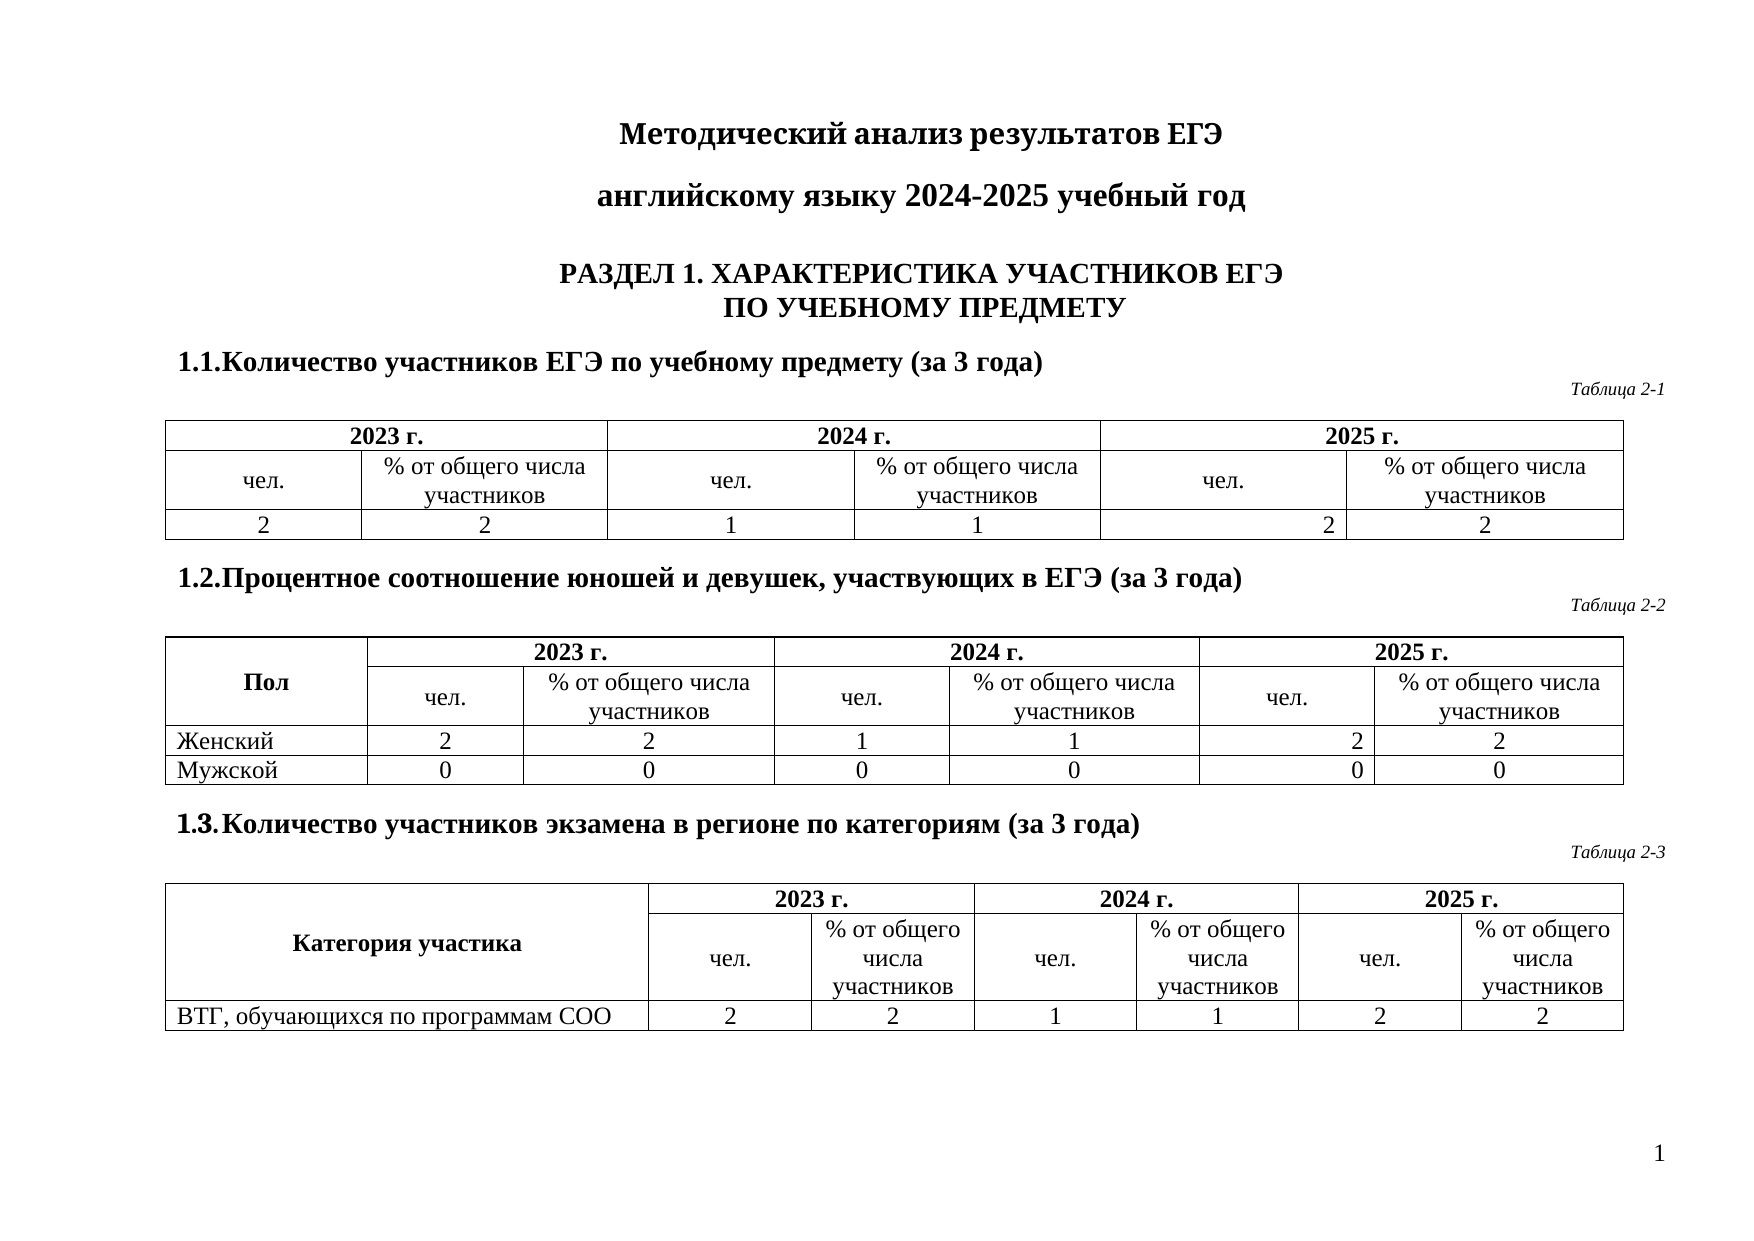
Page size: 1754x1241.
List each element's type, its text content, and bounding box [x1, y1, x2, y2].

list РАЗДЕЛ 1. ХАРАКТЕРИСТИКА УЧАСТНИКОВ ЕГЭ ПО УЧЕБНОМУ ПРЕДМЕТУ [177, 257, 1665, 324]
table_header 2025 г. [1299, 884, 1623, 913]
table_header Категория участика [166, 884, 648, 1000]
table_cell Мужской [166, 756, 367, 784]
table_cell % от общего числа участников [1375, 667, 1623, 725]
table_cell чел. [608, 451, 854, 509]
table_cell чел. [649, 914, 811, 1000]
table_cell 2 [1347, 510, 1623, 538]
table_cell 2 [1200, 726, 1374, 754]
table_cell чел. [166, 451, 361, 509]
table_header 2023 г. [368, 638, 774, 666]
table_cell 2 [362, 510, 607, 538]
table_cell 2 [524, 726, 774, 754]
table_cell чел. [1101, 451, 1346, 509]
table_cell % от общего числа участников [1347, 451, 1623, 509]
list Количество участников экзамена в регионе по категориям (за 3 года) [177, 806, 1665, 841]
text Методический анализ результатов ЕГЭ английскому языку 2024-2025 учебный год [177, 118, 1665, 214]
text Таблица 2-1 [177, 378, 1665, 399]
table_cell чел. [368, 667, 523, 725]
table_cell % от общего числа участников [1137, 914, 1298, 1000]
table_cell ВТГ, обучающихся по программам СОО [166, 1001, 648, 1030]
table_header 2024 г. [775, 638, 1199, 666]
table_header 2025 г. [1200, 638, 1623, 666]
table_cell 1 [775, 726, 949, 754]
table_header 2025 г. [1101, 421, 1623, 450]
table_cell % от общего числа участников [950, 667, 1199, 725]
table_cell 1 [950, 726, 1199, 754]
table_cell чел. [775, 667, 949, 725]
text Таблица 2-2 [236, 594, 1665, 616]
list Количество участников ЕГЭ по учебному предмету (за 3 года) [177, 344, 1665, 378]
table_header 2024 г. [608, 421, 1100, 450]
table_cell 0 [368, 756, 523, 784]
text Таблица 2-3 [236, 841, 1665, 862]
table_cell 2 [166, 510, 361, 538]
table_cell 0 [775, 756, 949, 784]
table_cell чел. [1200, 667, 1374, 725]
table_header 2023 г. [649, 884, 974, 913]
table_cell 1 [1137, 1001, 1298, 1030]
table_cell 0 [950, 756, 1199, 784]
table_cell % от общего числа участников [362, 451, 607, 509]
table_cell 2 [812, 1001, 974, 1030]
table_cell % от общего числа участников [855, 451, 1100, 509]
table_cell чел. [975, 914, 1136, 1000]
table_cell 2 [649, 1001, 811, 1030]
table_cell Женский [166, 726, 367, 754]
table_cell 2 [1462, 1001, 1623, 1030]
list Процентное соотношение юношей и девушек, участвующих в ЕГЭ (за 3 года) [177, 560, 1665, 594]
table_cell чел. [1299, 914, 1461, 1000]
table_cell % от общего числа участников [812, 914, 974, 1000]
table_cell 2 [1299, 1001, 1461, 1030]
table_cell % от общего числа участников [1462, 914, 1623, 1000]
table_cell 2 [1101, 510, 1346, 538]
table_cell 0 [1375, 756, 1623, 784]
table_header 2024 г. [975, 884, 1298, 913]
table_cell 0 [1200, 756, 1374, 784]
table_cell 1 [975, 1001, 1136, 1030]
table_header Пол [166, 638, 367, 725]
table_cell % от общего числа участников [524, 667, 774, 725]
table_cell 1 [855, 510, 1100, 538]
table_cell 1 [608, 510, 854, 538]
table_cell 0 [524, 756, 774, 784]
table_header 2023 г. [166, 421, 607, 450]
table_cell 2 [1375, 726, 1623, 754]
table_cell 2 [368, 726, 523, 754]
